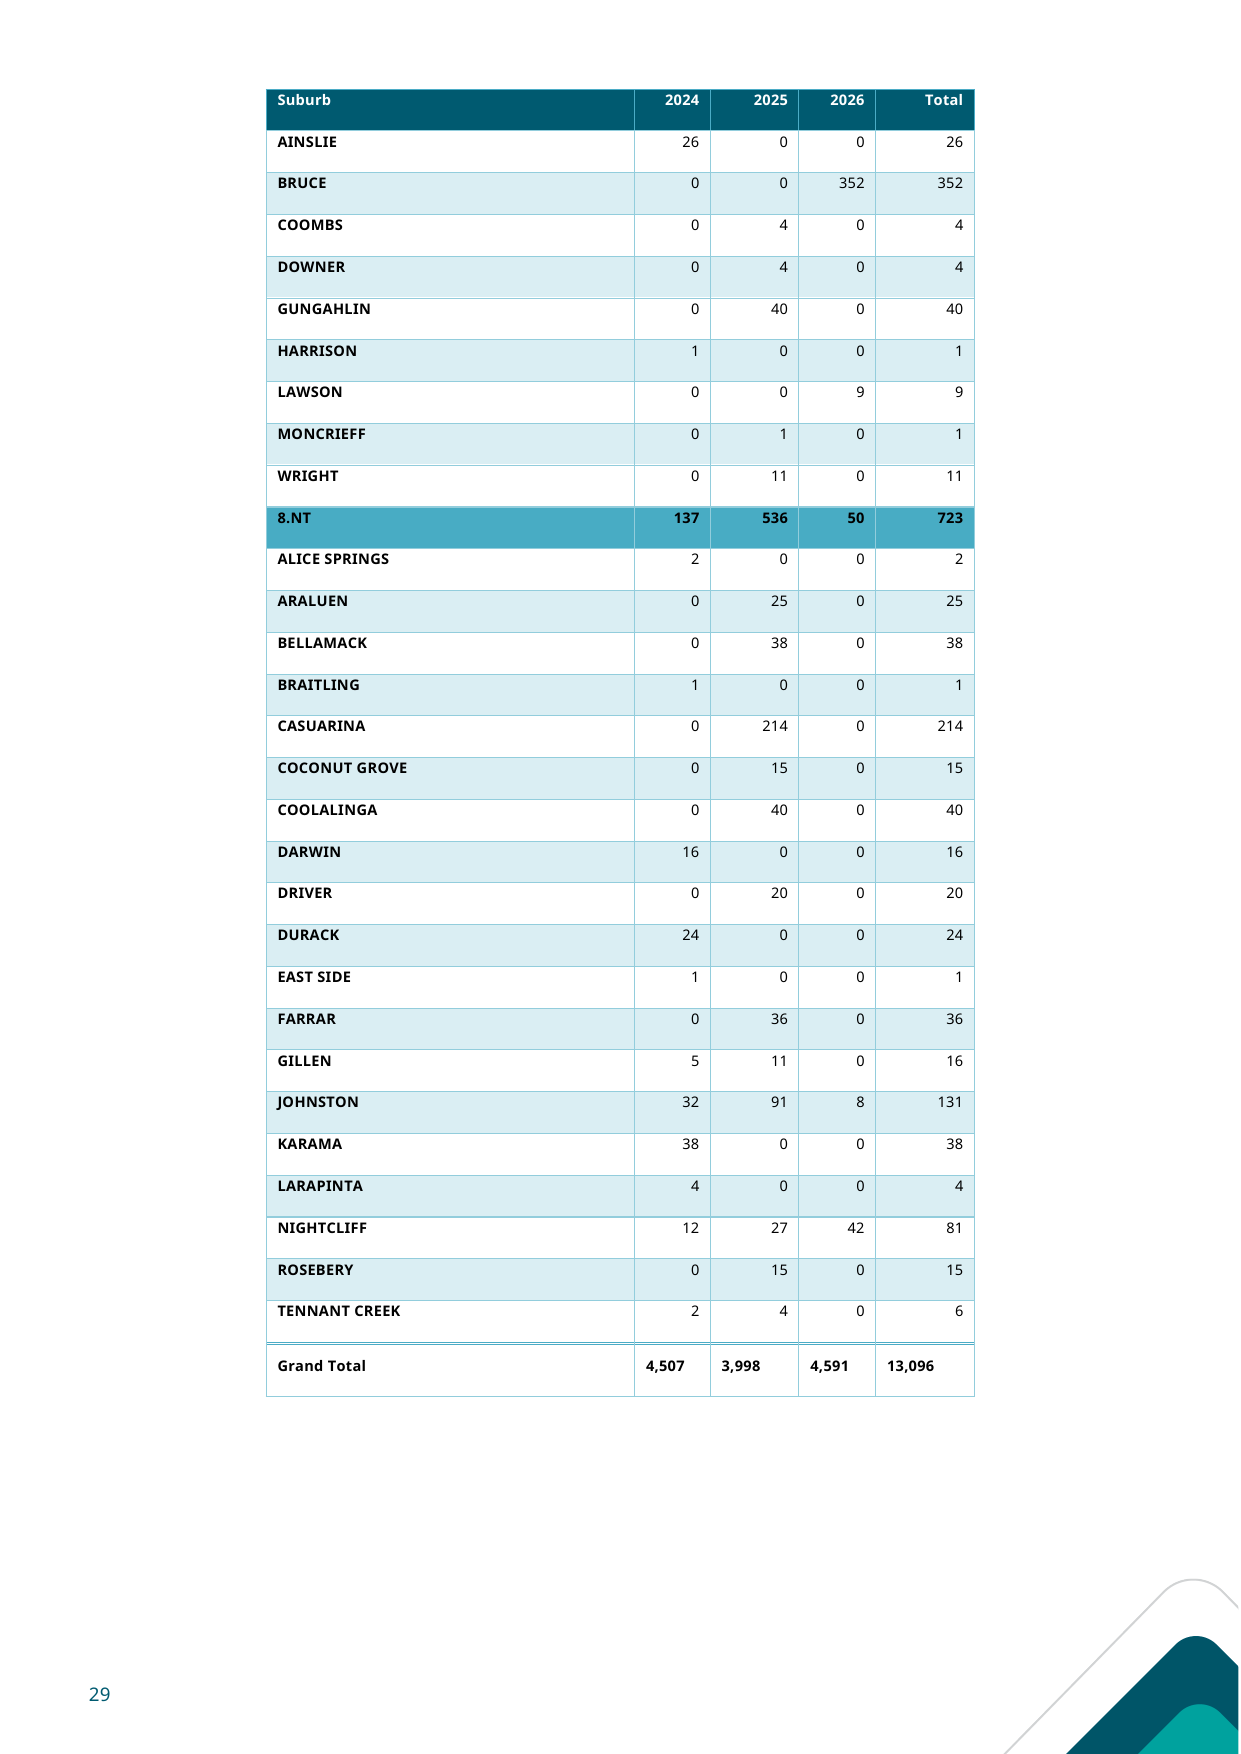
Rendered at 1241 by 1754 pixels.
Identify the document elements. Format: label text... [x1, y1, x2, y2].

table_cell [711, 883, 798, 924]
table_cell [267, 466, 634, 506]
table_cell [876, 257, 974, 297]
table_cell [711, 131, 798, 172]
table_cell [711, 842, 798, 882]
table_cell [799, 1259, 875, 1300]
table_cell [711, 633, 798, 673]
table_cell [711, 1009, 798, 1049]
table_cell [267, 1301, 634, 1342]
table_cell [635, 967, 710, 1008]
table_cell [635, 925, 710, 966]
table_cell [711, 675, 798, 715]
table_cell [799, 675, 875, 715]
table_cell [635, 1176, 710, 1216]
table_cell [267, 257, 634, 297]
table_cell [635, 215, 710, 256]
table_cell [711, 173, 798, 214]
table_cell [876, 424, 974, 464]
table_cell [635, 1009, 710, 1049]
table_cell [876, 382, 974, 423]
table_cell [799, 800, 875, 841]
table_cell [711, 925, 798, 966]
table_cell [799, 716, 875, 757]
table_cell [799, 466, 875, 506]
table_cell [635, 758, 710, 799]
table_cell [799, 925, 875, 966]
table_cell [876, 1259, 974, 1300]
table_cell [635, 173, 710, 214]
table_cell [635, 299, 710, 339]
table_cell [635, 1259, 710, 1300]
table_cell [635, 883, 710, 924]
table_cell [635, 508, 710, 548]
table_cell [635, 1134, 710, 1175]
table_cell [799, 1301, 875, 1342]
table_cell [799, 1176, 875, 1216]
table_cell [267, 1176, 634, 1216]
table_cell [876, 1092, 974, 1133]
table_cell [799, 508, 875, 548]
table_header Total [876, 90, 974, 130]
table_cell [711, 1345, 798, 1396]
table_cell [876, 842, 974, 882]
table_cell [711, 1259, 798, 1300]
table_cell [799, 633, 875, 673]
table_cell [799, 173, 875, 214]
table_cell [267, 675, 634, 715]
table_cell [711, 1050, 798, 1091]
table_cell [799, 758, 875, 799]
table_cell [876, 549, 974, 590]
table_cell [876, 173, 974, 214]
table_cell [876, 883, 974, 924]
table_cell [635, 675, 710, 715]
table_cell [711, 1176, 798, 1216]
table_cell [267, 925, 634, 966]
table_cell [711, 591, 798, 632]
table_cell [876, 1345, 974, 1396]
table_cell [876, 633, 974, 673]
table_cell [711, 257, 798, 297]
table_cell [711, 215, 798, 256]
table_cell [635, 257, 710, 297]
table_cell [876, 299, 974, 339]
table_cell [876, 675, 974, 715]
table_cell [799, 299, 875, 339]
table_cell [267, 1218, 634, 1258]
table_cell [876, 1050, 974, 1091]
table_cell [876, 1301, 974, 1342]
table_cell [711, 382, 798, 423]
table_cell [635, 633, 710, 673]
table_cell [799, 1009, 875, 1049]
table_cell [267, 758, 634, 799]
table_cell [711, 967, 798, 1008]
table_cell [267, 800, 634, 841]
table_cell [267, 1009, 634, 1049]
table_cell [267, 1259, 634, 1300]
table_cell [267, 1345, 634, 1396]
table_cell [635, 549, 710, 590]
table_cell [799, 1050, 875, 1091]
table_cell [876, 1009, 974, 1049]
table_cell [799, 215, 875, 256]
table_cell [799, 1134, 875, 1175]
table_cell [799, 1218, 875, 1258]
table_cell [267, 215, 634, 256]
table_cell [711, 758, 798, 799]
table_header 2025 [711, 90, 798, 130]
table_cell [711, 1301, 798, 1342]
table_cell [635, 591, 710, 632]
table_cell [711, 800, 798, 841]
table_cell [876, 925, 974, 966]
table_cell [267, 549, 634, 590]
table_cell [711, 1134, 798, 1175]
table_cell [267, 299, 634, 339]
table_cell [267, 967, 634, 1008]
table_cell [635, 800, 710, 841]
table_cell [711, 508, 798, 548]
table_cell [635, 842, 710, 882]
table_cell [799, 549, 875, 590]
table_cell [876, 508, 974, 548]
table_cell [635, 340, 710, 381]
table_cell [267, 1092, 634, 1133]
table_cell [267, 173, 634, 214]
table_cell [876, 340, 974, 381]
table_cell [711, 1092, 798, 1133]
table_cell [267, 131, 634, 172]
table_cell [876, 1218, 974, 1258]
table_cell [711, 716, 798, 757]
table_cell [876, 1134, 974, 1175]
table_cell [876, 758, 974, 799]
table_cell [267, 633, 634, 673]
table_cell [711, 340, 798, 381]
picture [0, 1560, 1239, 1754]
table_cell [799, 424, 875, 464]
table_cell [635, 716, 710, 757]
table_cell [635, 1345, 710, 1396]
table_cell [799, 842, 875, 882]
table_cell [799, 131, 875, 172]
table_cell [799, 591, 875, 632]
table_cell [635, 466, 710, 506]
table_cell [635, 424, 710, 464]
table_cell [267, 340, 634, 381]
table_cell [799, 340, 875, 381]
table_header 2024 [635, 90, 710, 130]
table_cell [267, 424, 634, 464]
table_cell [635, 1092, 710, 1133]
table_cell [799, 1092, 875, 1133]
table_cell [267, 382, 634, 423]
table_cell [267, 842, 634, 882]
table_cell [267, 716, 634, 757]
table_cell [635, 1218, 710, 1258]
table_header 2026 [799, 90, 875, 130]
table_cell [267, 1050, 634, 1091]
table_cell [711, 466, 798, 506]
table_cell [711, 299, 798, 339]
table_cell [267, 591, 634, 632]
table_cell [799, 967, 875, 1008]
picture [1140, 1705, 1239, 1754]
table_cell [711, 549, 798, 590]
table_header Suburb [267, 90, 634, 130]
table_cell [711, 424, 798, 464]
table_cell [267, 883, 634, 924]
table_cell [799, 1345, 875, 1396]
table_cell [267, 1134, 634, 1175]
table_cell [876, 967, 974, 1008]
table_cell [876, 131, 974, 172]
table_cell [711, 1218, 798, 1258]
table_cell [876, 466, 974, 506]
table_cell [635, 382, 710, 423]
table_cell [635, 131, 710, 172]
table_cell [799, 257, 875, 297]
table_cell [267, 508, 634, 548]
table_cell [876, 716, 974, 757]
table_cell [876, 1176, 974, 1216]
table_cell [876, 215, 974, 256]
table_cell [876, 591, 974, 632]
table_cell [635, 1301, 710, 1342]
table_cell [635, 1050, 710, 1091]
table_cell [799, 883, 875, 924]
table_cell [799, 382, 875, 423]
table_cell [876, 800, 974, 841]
